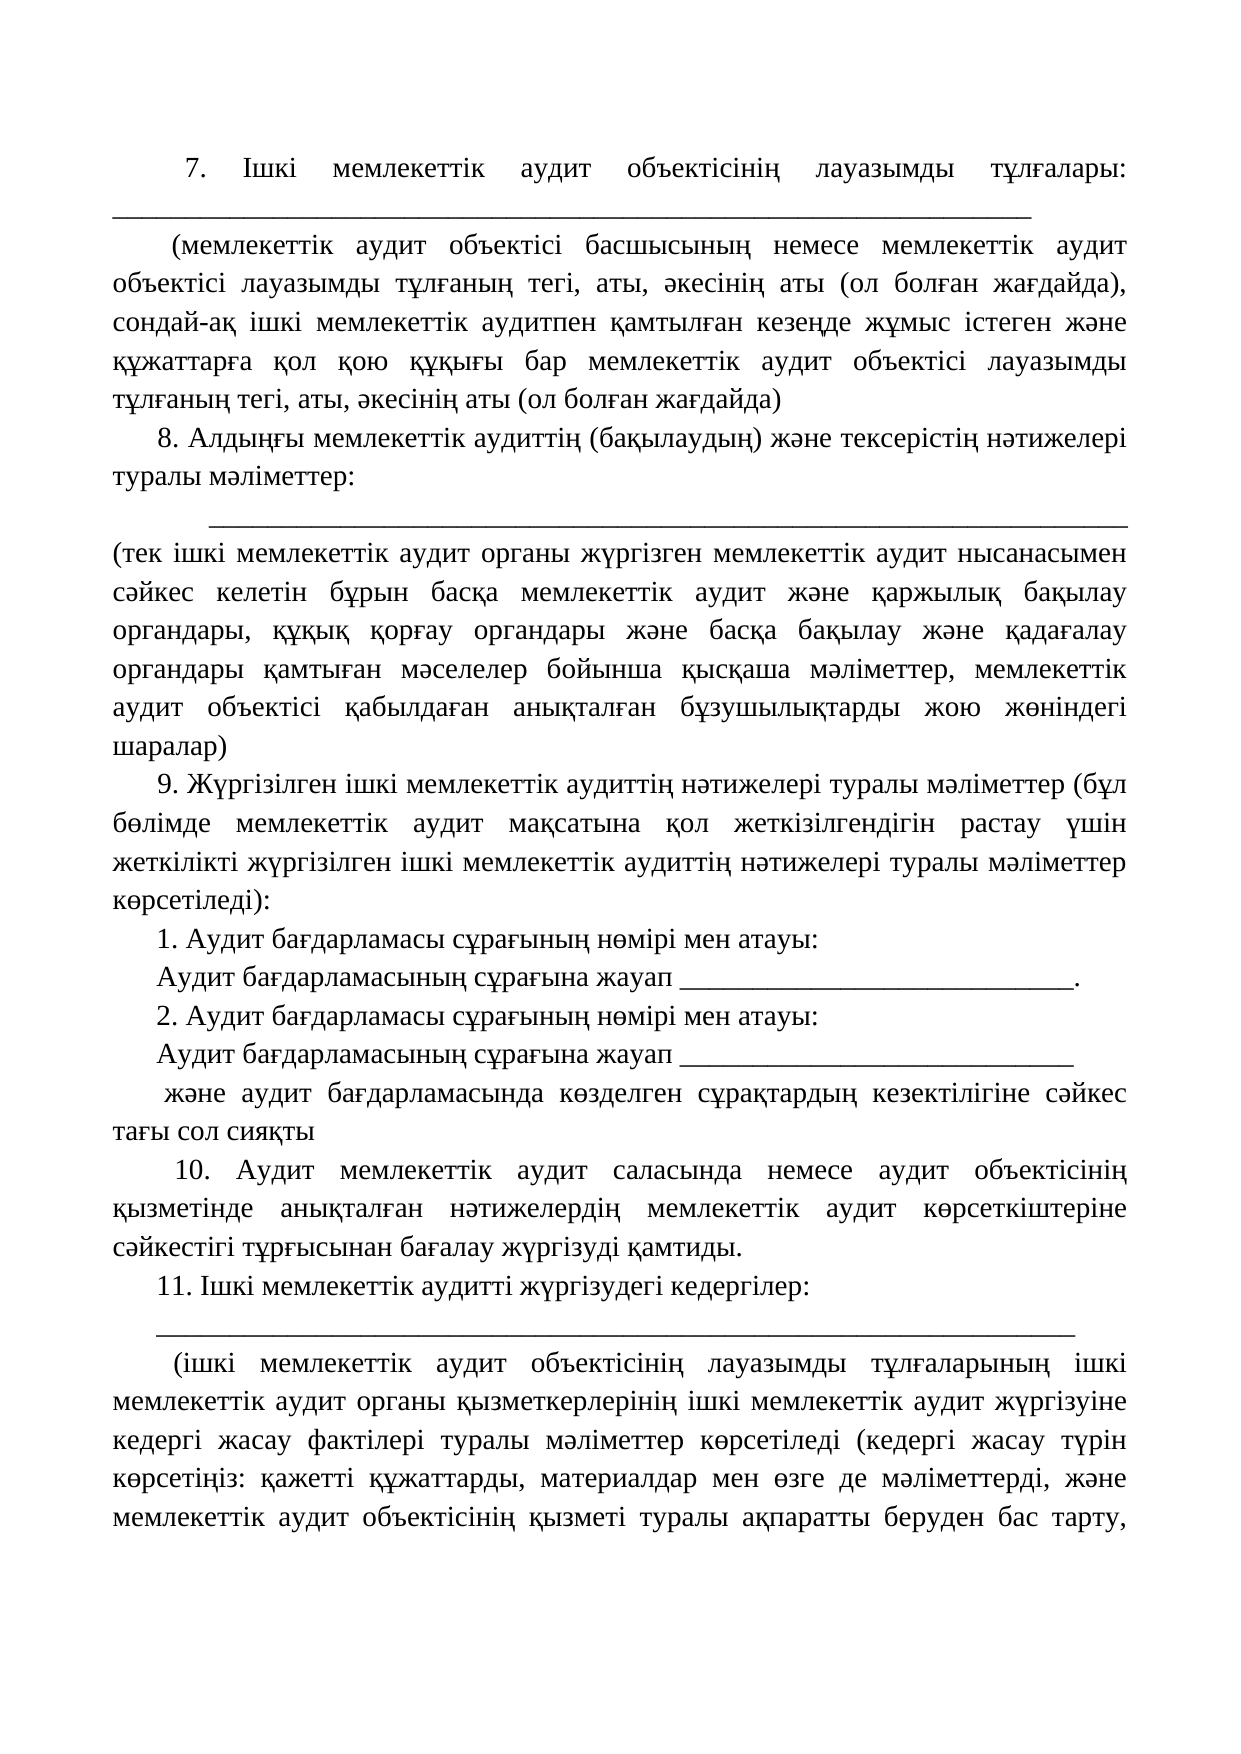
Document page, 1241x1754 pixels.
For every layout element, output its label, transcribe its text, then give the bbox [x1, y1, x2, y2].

text 7. Ішкі мемлекеттік аудит объектісінің лауазымды тұлғалары: _______________________________________________________________ [112, 150, 1128, 222]
text 2. Аудит бағдарламасы сұрағының нөмірі мен атауы: [112, 998, 1128, 1031]
text 8. Алдыңғы мемлекеттік аудиттің (бақылаудың) және тексерістің нәтижелері туралы мәліметтер: [112, 420, 1128, 492]
text (мемлекеттік аудит объектісі басшысының немесе мемлекеттік аудит объектісі лауазымды тұлғаның тегі, аты, әкесінің аты (ол болған жағдайда), сондай-ақ ішкі мемлекеттік аудитпен қамтылған кезеңде жұмыс істеген және құжаттарға қол қою құқығы бар мемлекеттік аудит объектісі лауазымды тұлғаның тегі, аты, әкесінің аты (ол болған жағдайда) [112, 227, 1128, 415]
text _______________________________________________________________ [112, 1306, 1128, 1340]
text Аудит бағдарламасының сұрағына жауап ___________________________. [112, 959, 1128, 993]
text және аудит бағдарламасында көзделген сұрақтардың кезектілігіне сәйкес тағы сол сияқты [112, 1075, 1128, 1147]
text _______________________________________________________________ (тек ішкі мемлекеттік аудит органы жүргізген мемлекеттік аудит нысанасымен сәйкес келетін бұрын басқа мемлекеттік аудит және қаржылық бақылау органдары, құқық қорғау органдары және басқа бақылау және қадағалау органдары қамтыған мәселелер бойынша қысқаша мәліметтер, мемлекеттік аудит объектісі қабылдаған анықталған бұзушылықтарды жою жөніндегі шаралар) [112, 497, 1128, 762]
text 11. Ішкі мемлекеттік аудитті жүргізудегі кедергілер: [112, 1268, 1128, 1301]
text 10. Аудит мемлекеттік аудит саласында немесе аудит объектісінің қызметінде анықталған нәтижелердің мемлекеттік аудит көрсеткіштеріне сәйкестігі тұрғысынан бағалау жүргізуді қамтиды. [112, 1152, 1128, 1263]
text 9. Жүргізілген ішкі мемлекеттік аудиттің нәтижелері туралы мәліметтер (бұл бөлімде мемлекеттік аудит мақсатына қол жеткізілгендігін растау үшін жеткілікті жүргізілген ішкі мемлекеттік аудиттің нәтижелері туралы мәліметтер көрсетіледі): [112, 767, 1128, 916]
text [112, 1345, 1128, 1532]
text Аудит бағдарламасының сұрағына жауап ___________________________ [112, 1036, 1128, 1070]
text 1. Аудит бағдарламасы сұрағының нөмірі мен атауы: [112, 921, 1128, 954]
